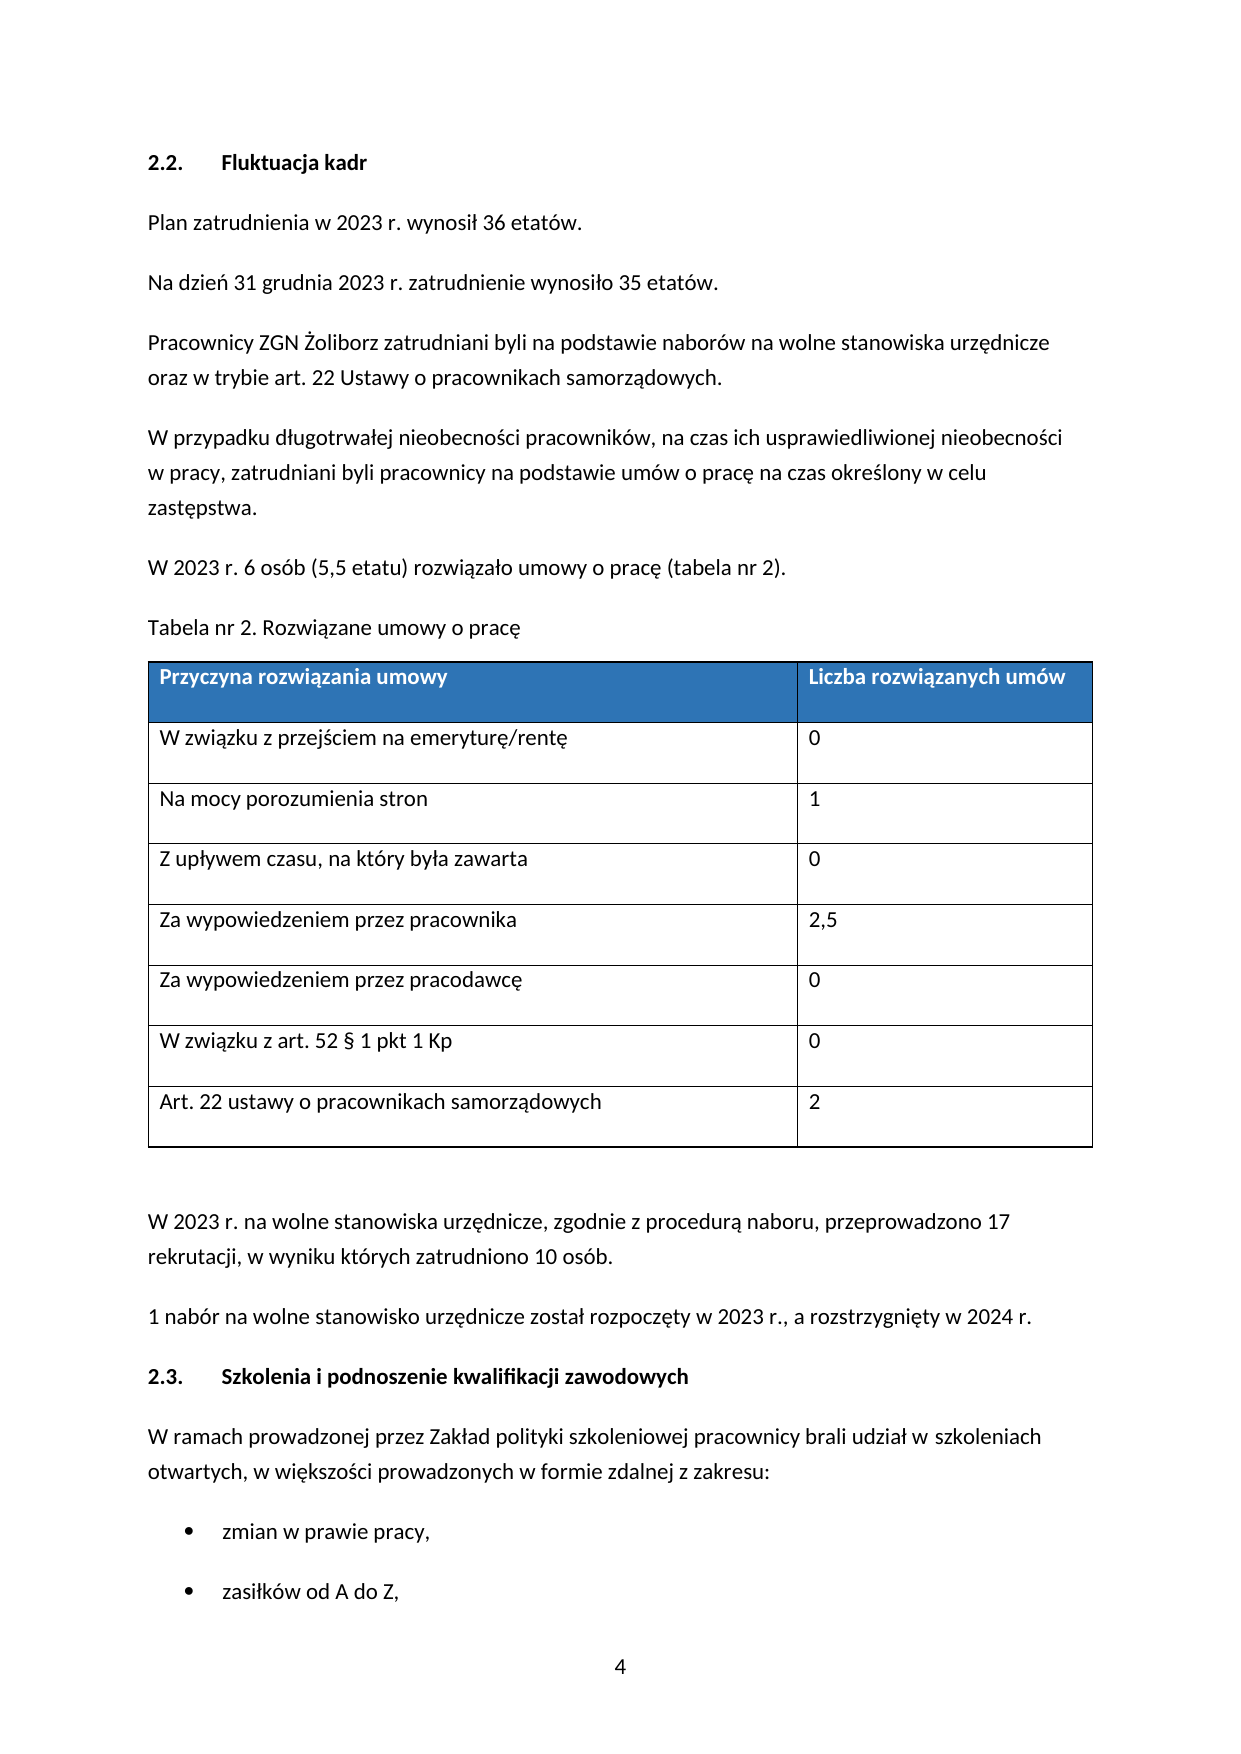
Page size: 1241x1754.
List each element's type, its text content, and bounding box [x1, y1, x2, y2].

table_cell Za wypowiedzeniem przez pracodawcę [149, 966, 797, 1025]
table_cell W związku z art. 52 § 1 pkt 1 Kp [149, 1026, 797, 1086]
list zasiłków od A do Z, [185, 1577, 1093, 1606]
table_cell 2 [798, 1087, 1092, 1146]
text W ramach prowadzonej przez Zakład polityki szkoleniowej pracownicy brali udział w szkoleniach otwartych, w większości prowadzonych w formie zdalnej z zakresu: [148, 1422, 1093, 1486]
text Plan zatrudnienia w 2023 r. wynosił 36 etatów. [148, 208, 1093, 236]
table_cell Art. 22 ustawy o pracownikach samorządowych [149, 1087, 797, 1146]
text 1 nabór na wolne stanowisko urzędnicze został rozpoczęty w 2023 r., a rozstrzygnięty w 2024 r. [148, 1302, 1093, 1331]
text Pracownicy ZGN Żoliborz zatrudniani byli na podstawie naborów na wolne stanowiska urzędnicze oraz w trybie art. 22 Ustawy o pracownikach samorządowych. [148, 328, 1093, 391]
table_header Przyczyna rozwiązania umowy [149, 663, 797, 722]
list zmian w prawie pracy, [185, 1517, 1093, 1546]
table_cell 0 [798, 1026, 1092, 1086]
table_cell 0 [798, 844, 1092, 904]
table_cell Za wypowiedzeniem przez pracownika [149, 905, 797, 964]
table_cell 0 [798, 966, 1092, 1025]
list Szkolenia i podnoszenie kwalifikacji zawodowych [148, 1362, 1093, 1391]
text W przypadku długotrwałej nieobecności pracowników, na czas ich usprawiedliwionej nieobecności w pracy, zatrudniani byli pracownicy na podstawie umów o pracę na czas określony w celu zastępstwa. [148, 423, 1093, 521]
table_header Liczba rozwiązanych umów [798, 663, 1092, 722]
text W 2023 r. na wolne stanowiska urzędnicze, zgodnie z procedurą naboru, przeprowadzono 17 rekrutacji, w wyniku których zatrudniono 10 osób. [148, 1207, 1093, 1271]
text Na dzień 31 grudnia 2023 r. zatrudnienie wynosiło 35 etatów. [148, 268, 1093, 296]
text Tabela nr 2. Rozwiązane umowy o pracę [148, 613, 1093, 641]
table_cell Na mocy porozumienia stron [149, 784, 797, 843]
table_cell 2,5 [798, 905, 1092, 964]
table_cell W związku z przejściem na emeryturę/rentę [149, 723, 797, 783]
table_cell 1 [798, 784, 1092, 843]
text W 2023 r. 6 osób (5,5 etatu) rozwiązało umowy o pracę (tabela nr 2). [148, 553, 1093, 581]
table_cell Z upływem czasu, na który była zawarta [149, 844, 797, 904]
list Fluktuacja kadr [148, 148, 1093, 176]
table_cell 0 [798, 723, 1092, 783]
